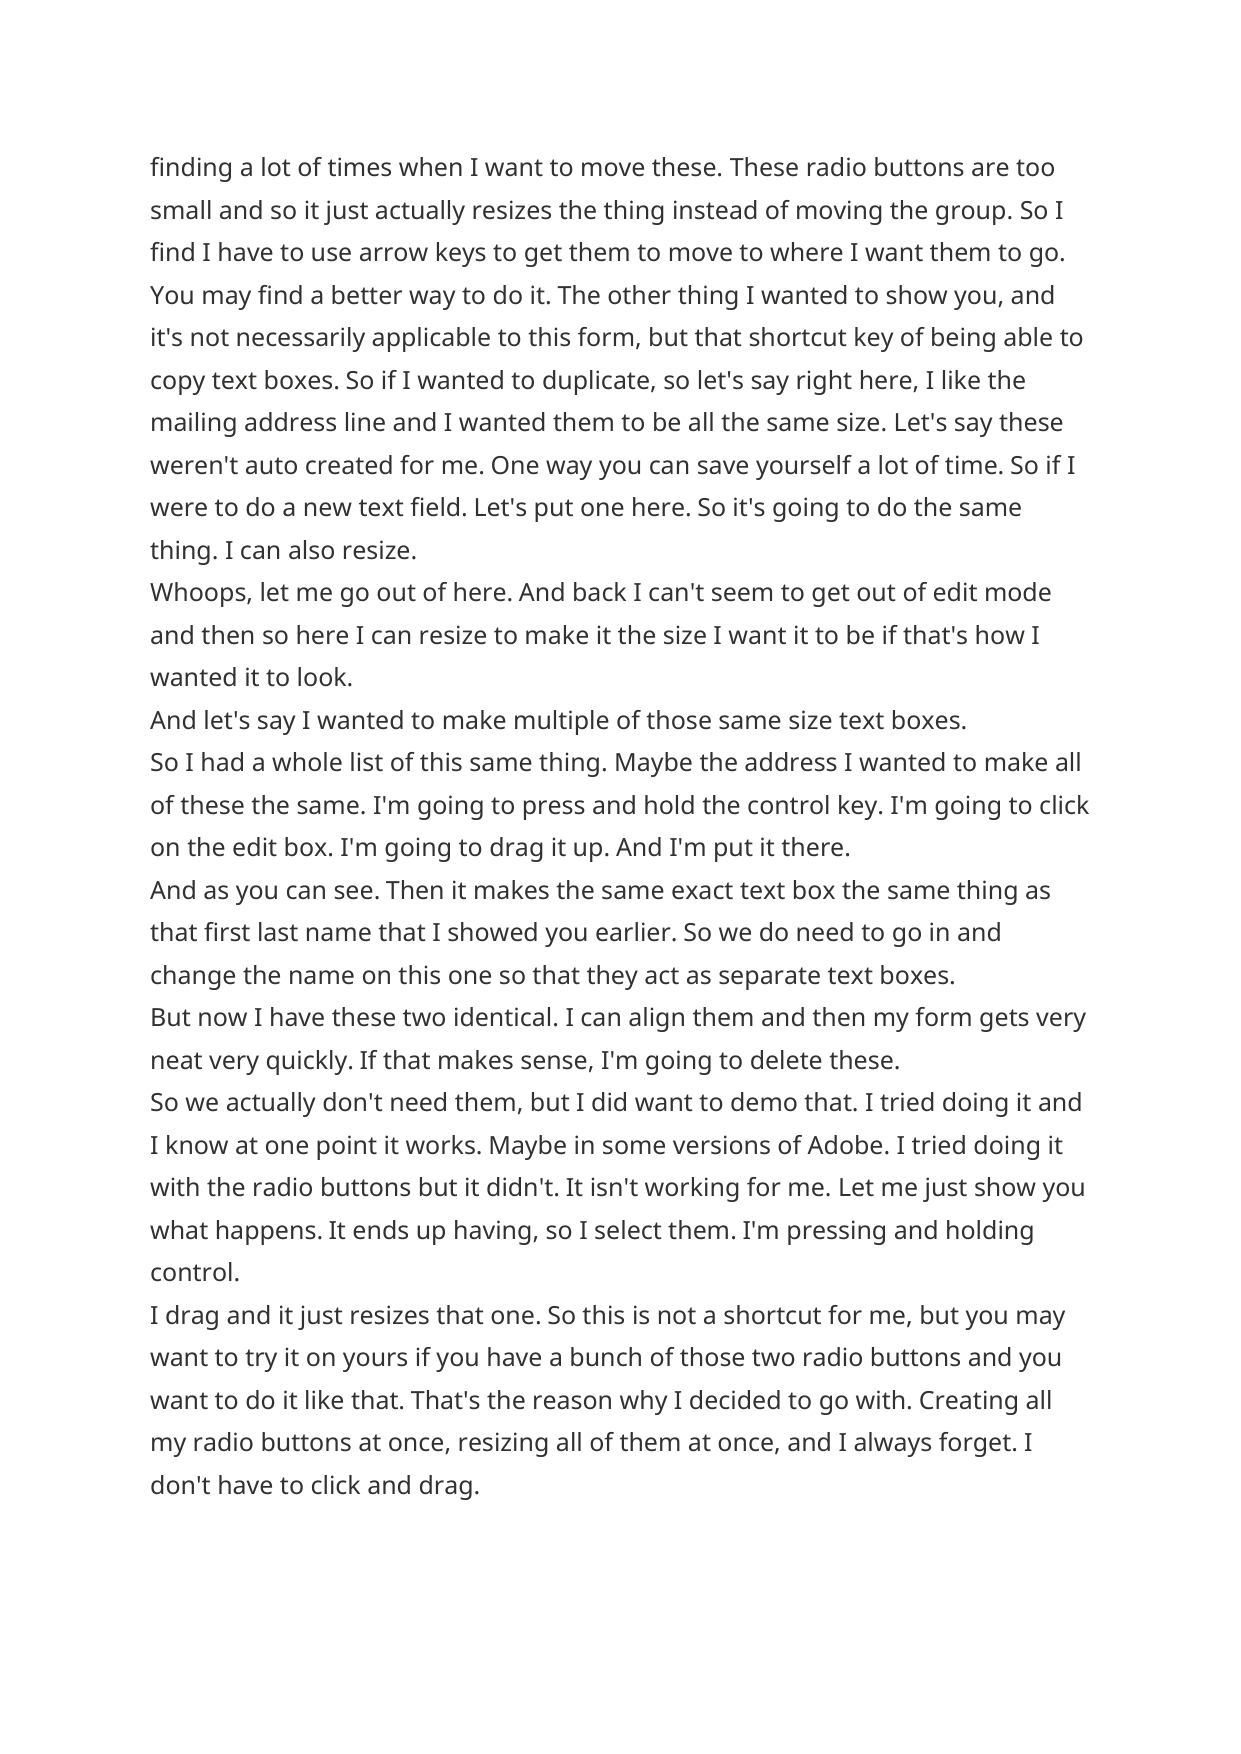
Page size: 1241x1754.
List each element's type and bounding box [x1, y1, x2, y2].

text [150, 150, 1090, 1532]
